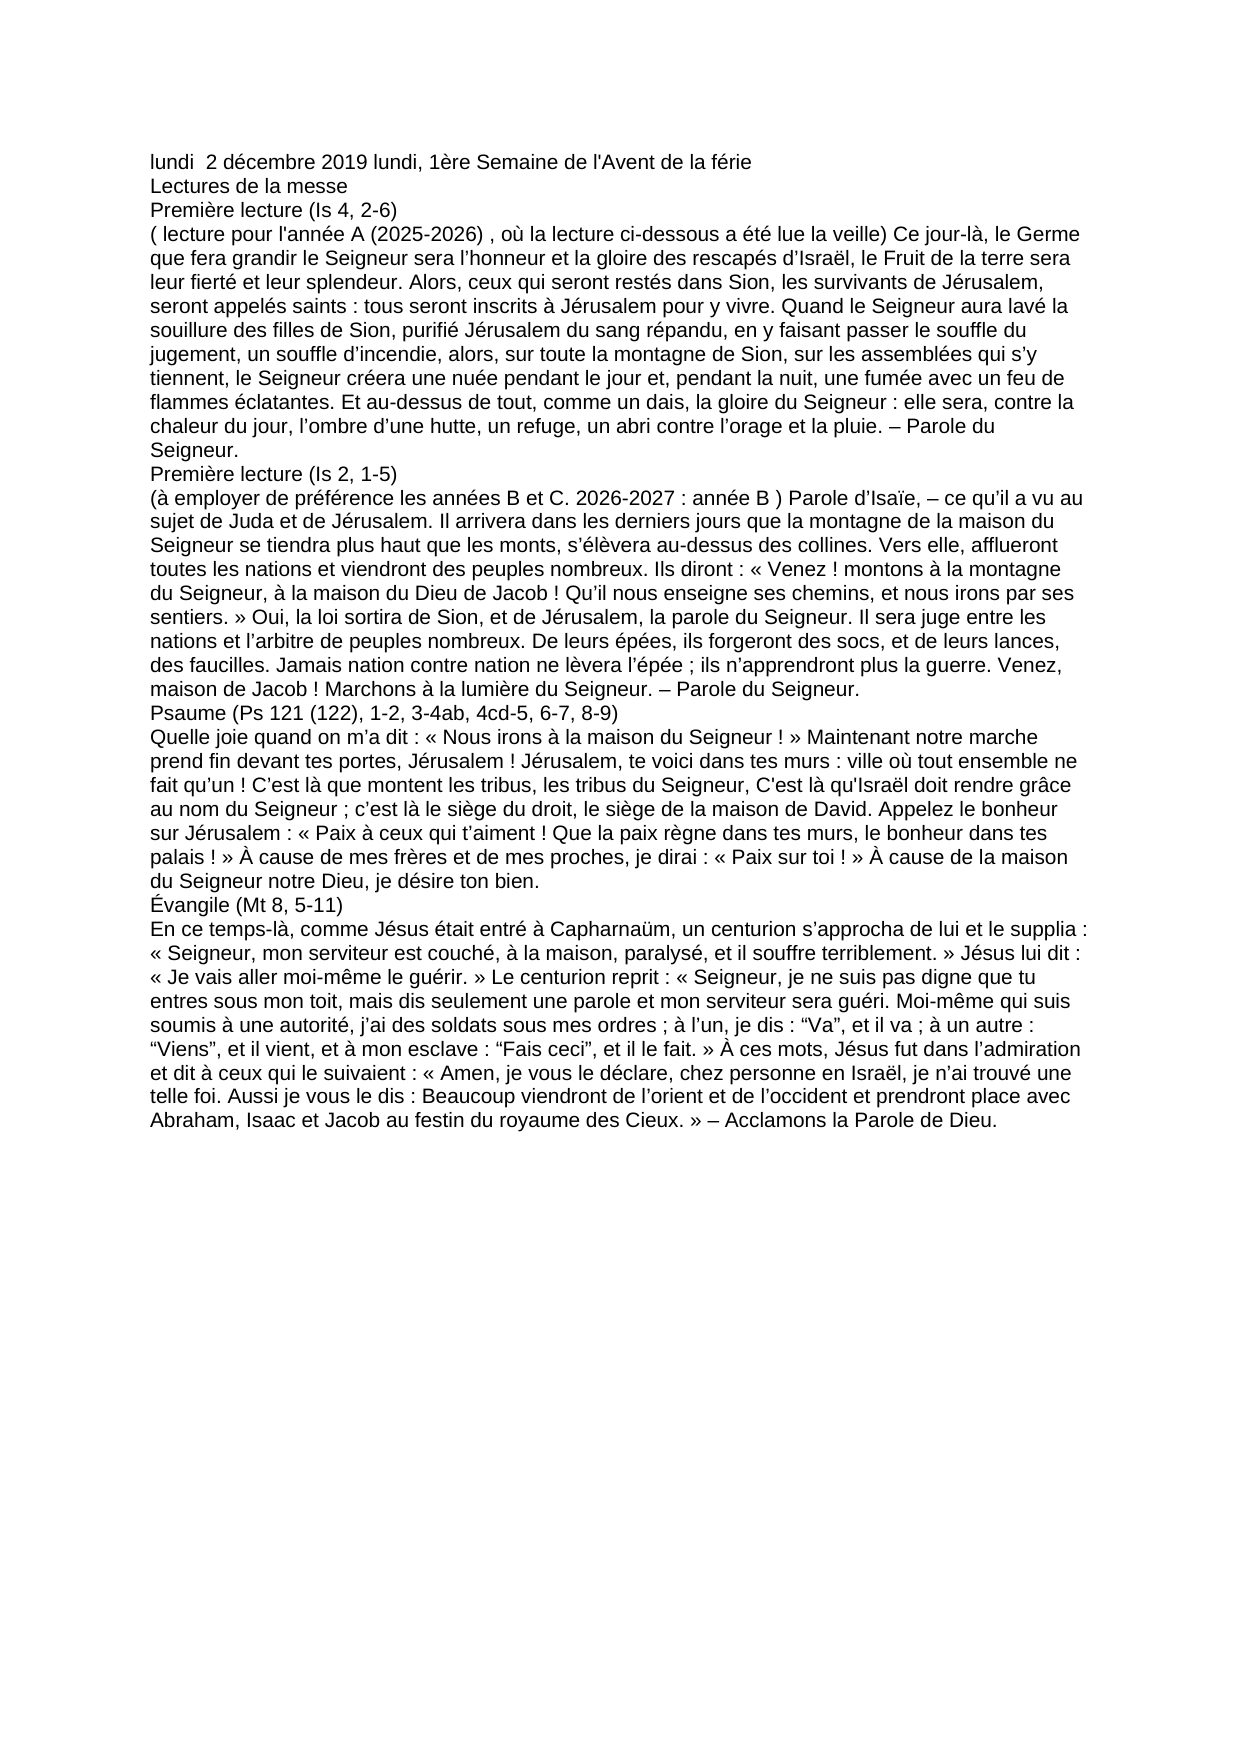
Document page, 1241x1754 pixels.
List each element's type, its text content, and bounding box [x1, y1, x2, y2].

text ( lecture pour l'année A (2025-2026) , où la lecture ci-dessous a été lue la veille) Ce jour-là, le Germe que fera grandir le Seigneur sera l’honneur et la gloire des rescapés d’Israël, le Fruit de la terre sera leur fierté et leur splendeur. Alors, ceux qui seront restés dans Sion, les survivants de Jérusalem, seront appelés saints : tous seront inscrits à Jérusalem pour y vivre. Quand le Seigneur aura lavé la souillure des filles de Sion, purifié Jérusalem du sang répandu, en y faisant passer le souffle du jugement, un souffle d’incendie, alors, sur toute la montagne de Sion, sur les assemblées qui s’y tiennent, le Seigneur créera une nuée pendant le jour et, pendant la nuit, une fumée avec un feu de flammes éclatantes. Et au-dessus de tout, comme un dais, la gloire du Seigneur : elle sera, contre la chaleur du jour, l’ombre d’une hutte, un refuge, un abri contre l’orage et la pluie. – Parole du Seigneur. [150, 222, 1090, 461]
text (à employer de préférence les années B et C. 2026-2027 : année B ) Parole d’Isaïe, – ce qu’il a vu au sujet de Juda et de Jérusalem. Il arrivera dans les derniers jours que la montagne de la maison du Seigneur se tiendra plus haut que les monts, s’élèvera au-dessus des collines. Vers elle, afflueront toutes les nations et viendront des peuples nombreux. Ils diront : « Venez ! montons à la montagne du Seigneur, à la maison du Dieu de Jacob ! Qu’il nous enseigne ses chemins, et nous irons par ses sentiers. » Oui, la loi sortira de Sion, et de Jérusalem, la parole du Seigneur. Il sera juge entre les nations et l’arbitre de peuples nombreux. De leurs épées, ils forgeront des socs, et de leurs lances, des faucilles. Jamais nation contre nation ne lèvera l’épée ; ils n’apprendront plus la guerre. Venez, maison de Jacob ! Marchons à la lumière du Seigneur. – Parole du Seigneur. [150, 485, 1090, 701]
text Quelle joie quand on m’a dit : « Nous irons à la maison du Seigneur ! » Maintenant notre marche prend fin devant tes portes, Jérusalem ! Jérusalem, te voici dans tes murs : ville où tout ensemble ne fait qu’un ! C’est là que montent les tribus, les tribus du Seigneur, C'est là qu'Israël doit rendre grâce au nom du Seigneur ; c’est là le siège du droit, le siège de la maison de David. Appelez le bonheur sur Jérusalem : « Paix à ceux qui t’aiment ! Que la paix règne dans tes murs, le bonheur dans tes palais ! » À cause de mes frères et de mes proches, je dirai : « Paix sur toi ! » À cause de la maison du Seigneur notre Dieu, je désire ton bien. [150, 725, 1090, 893]
text En ce temps-là, comme Jésus était entré à Capharnaüm, un centurion s’approcha de lui et le supplia : « Seigneur, mon serviteur est couché, à la maison, paralysé, et il souffre terriblement. » Jésus lui dit : « Je vais aller moi-même le guérir. » Le centurion reprit : « Seigneur, je ne suis pas digne que tu entres sous mon toit, mais dis seulement une parole et mon serviteur sera guéri. Moi-même qui suis soumis à une autorité, j’ai des soldats sous mes ordres ; à l’un, je dis : “Va”, et il va ; à un autre : “Viens”, et il vient, et à mon esclave : “Fais ceci”, et il le fait. » À ces mots, Jésus fut dans l’admiration et dit à ceux qui le suivaient : « Amen, je vous le déclare, chez personne en Israël, je n’ai trouvé une telle foi. Aussi je vous le dis : Beaucoup viendront de l’orient et de l’occident et prendront place avec Abraham, Isaac et Jacob au festin du royaume des Cieux. » – Acclamons la Parole de Dieu. [150, 917, 1090, 1132]
